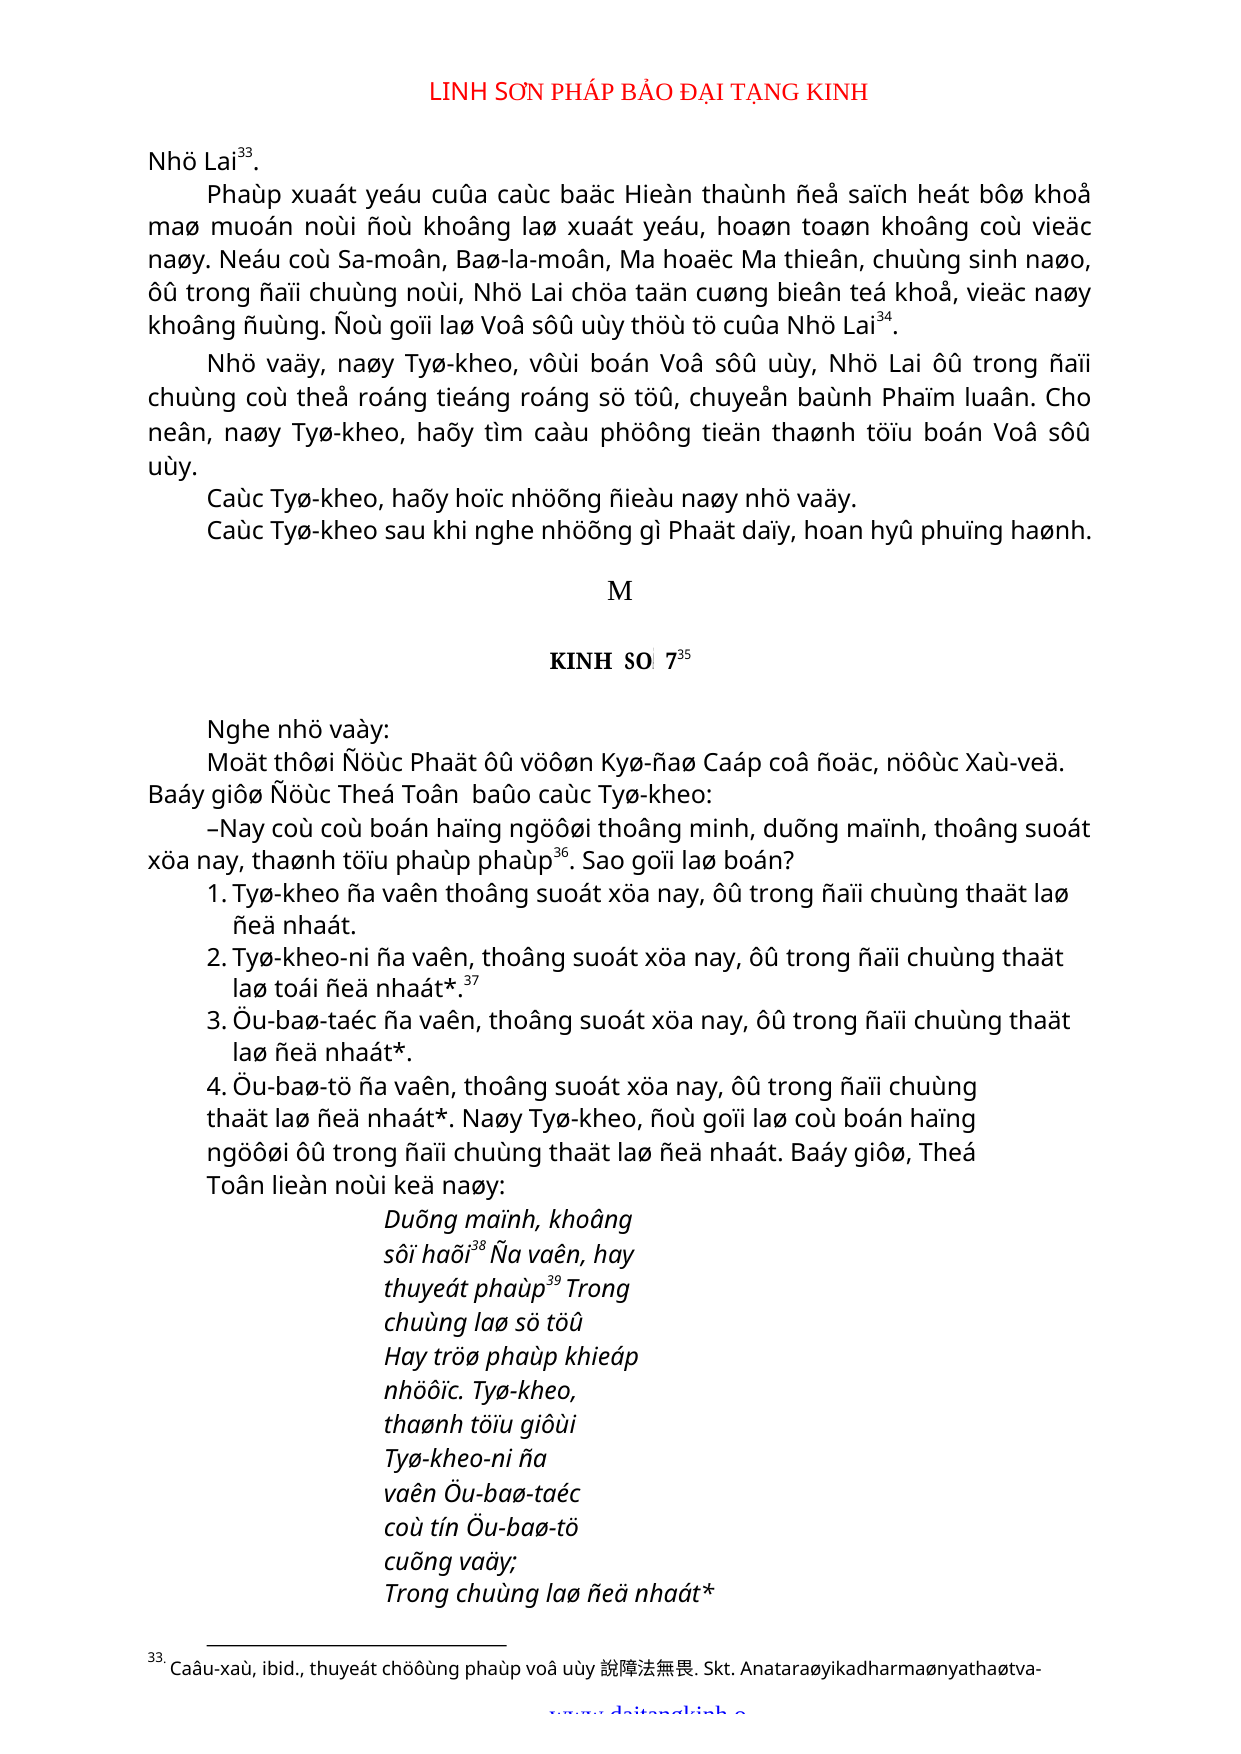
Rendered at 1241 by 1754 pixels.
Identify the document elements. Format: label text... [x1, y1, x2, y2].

text Caùc Tyø-kheo, haõy hoïc nhöõng ñieàu naøy nhö vaäy. [206, 482, 1105, 513]
list Tyø-kheo-ni ña vaên, thoâng suoát xöa nay, ôû trong ñaïi chuùng thaät laø toái ñeä nhaát*.37 [206, 941, 1105, 1004]
text Nhö Lai33. [147, 145, 1105, 177]
text Nghe nhö vaày: [206, 713, 1105, 745]
text –Nay coù coù boán haïng ngöôøi thoâng minh, duõng maïnh, thoâng suoát xöa nay, thaønh töïu phaùp phaùp36. Sao goïi laø boán? [147, 811, 1093, 877]
text Trong chuùng laø ñeä nhaát* [384, 1577, 1105, 1609]
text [147, 1653, 1093, 1681]
text Hay tröø phaùp khieáp nhöôïc. Tyø-kheo, thaønh töïu giôùi [384, 1339, 657, 1441]
text Caùc Tyø-kheo sau khi nghe nhöõng gì Phaät daïy, hoan hyû phuïng haønh. [206, 513, 1105, 546]
text KINH SOÁ 735 [548, 645, 692, 676]
subtitle M [135, 573, 1104, 606]
list Öu-baø-taéc ña vaên, thoâng suoát xöa nay, ôû trong ñaïi chuùng thaät laø ñeä nhaát*. [206, 1004, 1105, 1068]
text Tyø-kheo-ni ña vaên Öu-baø-taéc coù tín Öu-baø-tö cuõng vaäy; [384, 1441, 584, 1577]
list Tyø-kheo ña vaên thoâng suoát xöa nay, ôû trong ñaïi chuùng thaät laø ñeä nhaát. [206, 877, 1105, 941]
text Nhö vaäy, naøy Tyø-kheo, vôùi boán Voâ sôû uùy, Nhö Lai ôû trong ñaïi chuùng coù theå roáng tieáng roáng sö töû, chuyeån baùnh Phaïm luaân. Cho neân, naøy Tyø-kheo, haõy tìm caàu phöông tieän thaønh töïu boán Voâ sôû uùy. [147, 346, 1092, 482]
text Moät thôøi Ñöùc Phaät ôû vöôøn Kyø-ñaø Caáp coâ ñoäc, nöôùc Xaù-veä. Baáy giôø Ñöùc Theá Toân baûo caùc Tyø-kheo: [147, 746, 1082, 811]
list Öu-baø-tö ña vaên, thoâng suoát xöa nay, ôû trong ñaïi chuùng thaät laø ñeä nhaát*. Naøy Tyø-kheo, ñoù goïi laø coù boán haïng ngöôøi ôû trong ñaïi chuùng thaät laø ñeä nhaát. Baáy giôø, Theá Toân lieàn noùi keä naøy: [206, 1068, 1004, 1202]
text Duõng maïnh, khoâng sôï haõi38 Ña vaên, hay thuyeát phaùp39 Trong chuùng laø sö töû [384, 1202, 663, 1339]
text Phaùp xuaát yeáu cuûa caùc baäc Hieàn thaùnh ñeå saïch heát bôø khoå maø muoán noùi ñoù khoâng laø xuaát yeáu, hoaøn toaøn khoâng coù vieäc naøy. Neáu coù Sa-moân, Baø-la-moân, Ma hoaëc Ma thieân, chuùng sinh naøo, ôû trong ñaïi chuùng noùi, Nhö Lai chöa taän cuøng bieân teá khoå, vieäc naøy khoâng ñuùng. Ñoù goïi laø Voâ sôû uùy thöù tö cuûa Nhö Lai34. [147, 177, 1093, 341]
